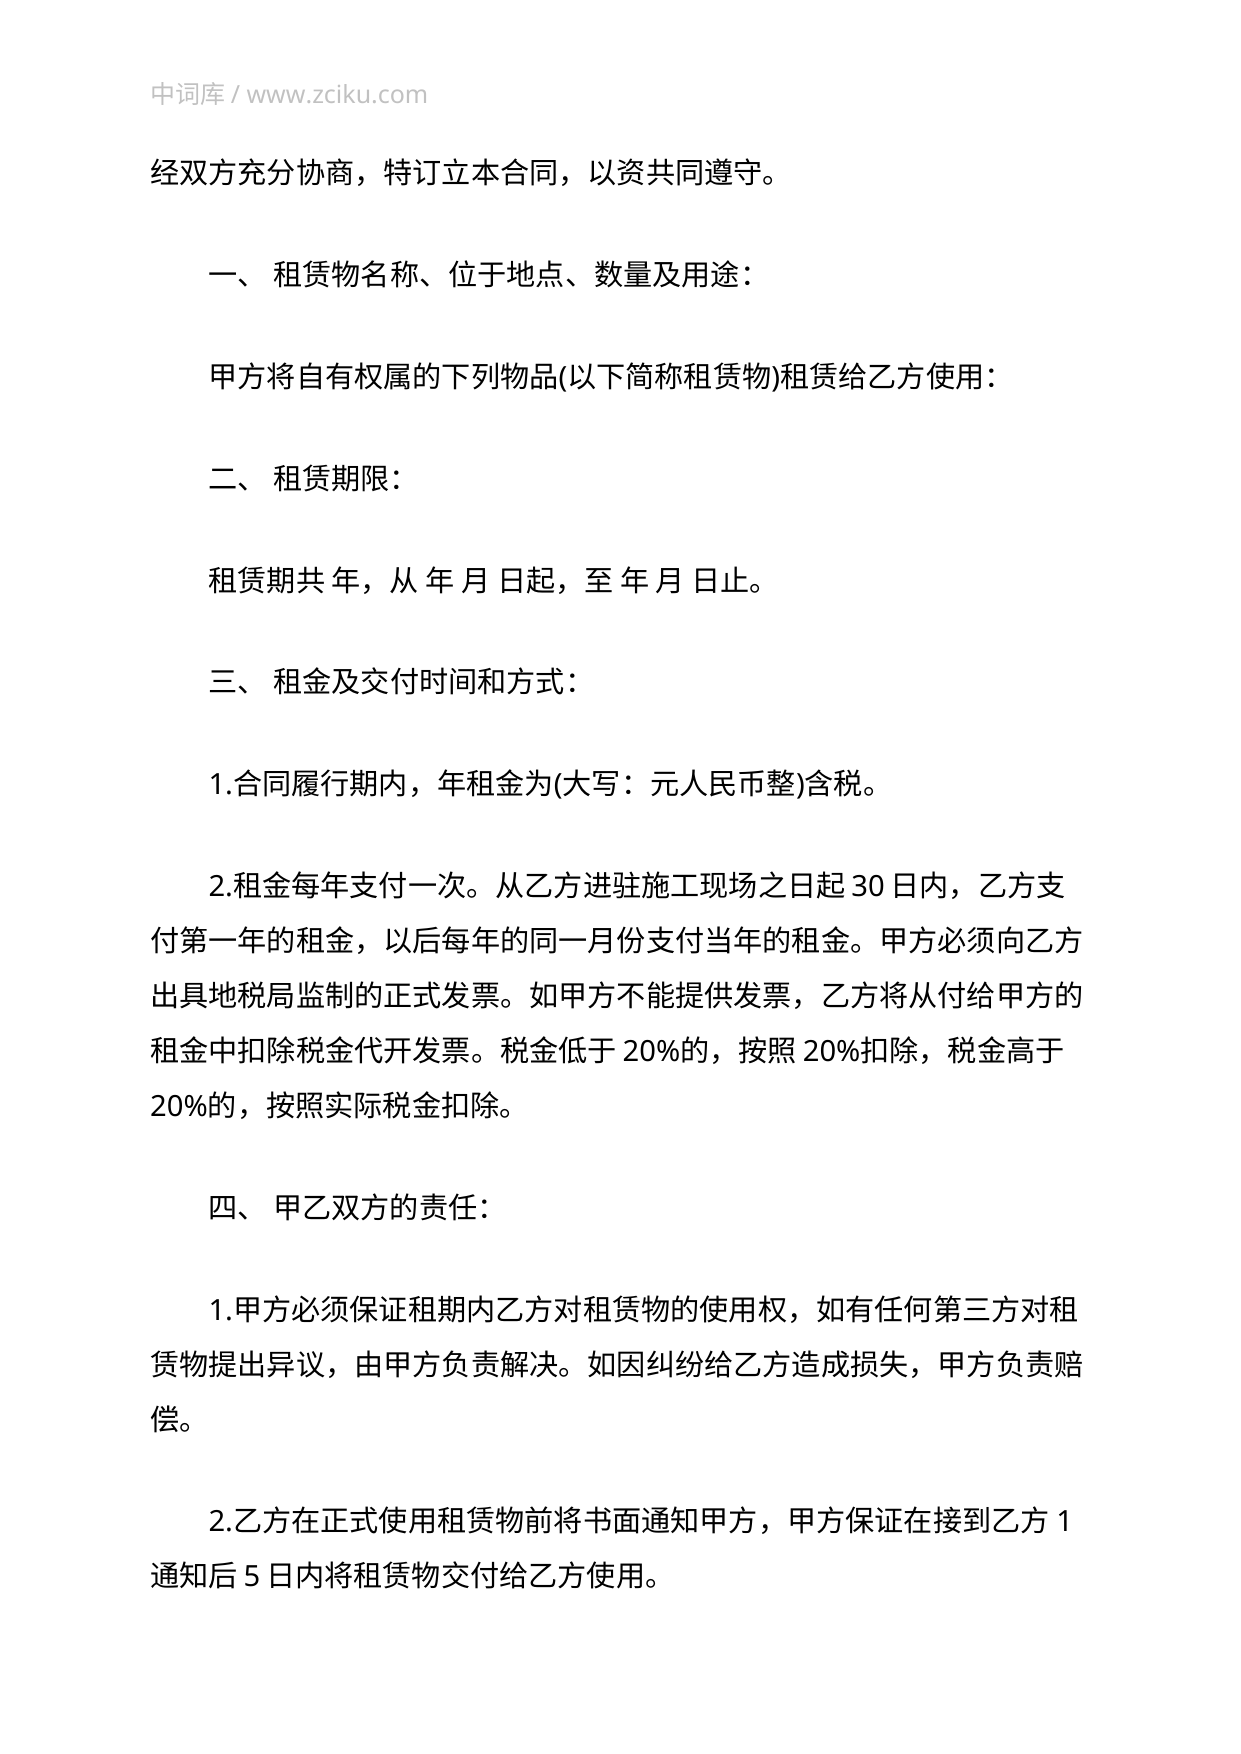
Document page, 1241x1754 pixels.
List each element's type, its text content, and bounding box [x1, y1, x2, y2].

text 1.甲方必须保证租期内乙方对租赁物的使用权，如有任何第三方对租赁物提出异议，由甲方负责解决。如因纠纷给乙方造成损失，甲方负责赔偿。 [150, 1286, 1090, 1438]
text 甲方将自有权属的下列物品(以下简称租赁物)租赁给乙方使用： [150, 353, 1090, 396]
text 1.合同履行期内，年租金为(大写：元人民币整)含税。 [150, 761, 1090, 803]
text 三、 租金及交付时间和方式： [150, 659, 1090, 701]
text 2.租金每年支付一次。从乙方进驻施工现场之日起30日内，乙方支付第一年的租金，以后每年的同一月份支付当年的租金。甲方必须向乙方出具地税局监制的正式发票。如甲方不能提供发票，乙方将从付给甲方的租金中扣除税金代开发票。税金低于20%的，按照20%扣除，税金高于20%的，按照实际税金扣除。 [150, 863, 1090, 1125]
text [150, 150, 1090, 192]
text 四、 甲乙双方的责任： [150, 1184, 1090, 1227]
text 2.乙方在正式使用租赁物前将书面通知甲方，甲方保证在接到乙方 1通知后5日内将租赁物交付给乙方使用。 [150, 1498, 1090, 1595]
text 一、 租赁物名称、位于地点、数量及用途： [150, 252, 1090, 294]
text 二、 租赁期限： [150, 456, 1090, 498]
text 租赁期共 年，从 年 月 日起，至 年 月 日止。 [150, 557, 1090, 599]
